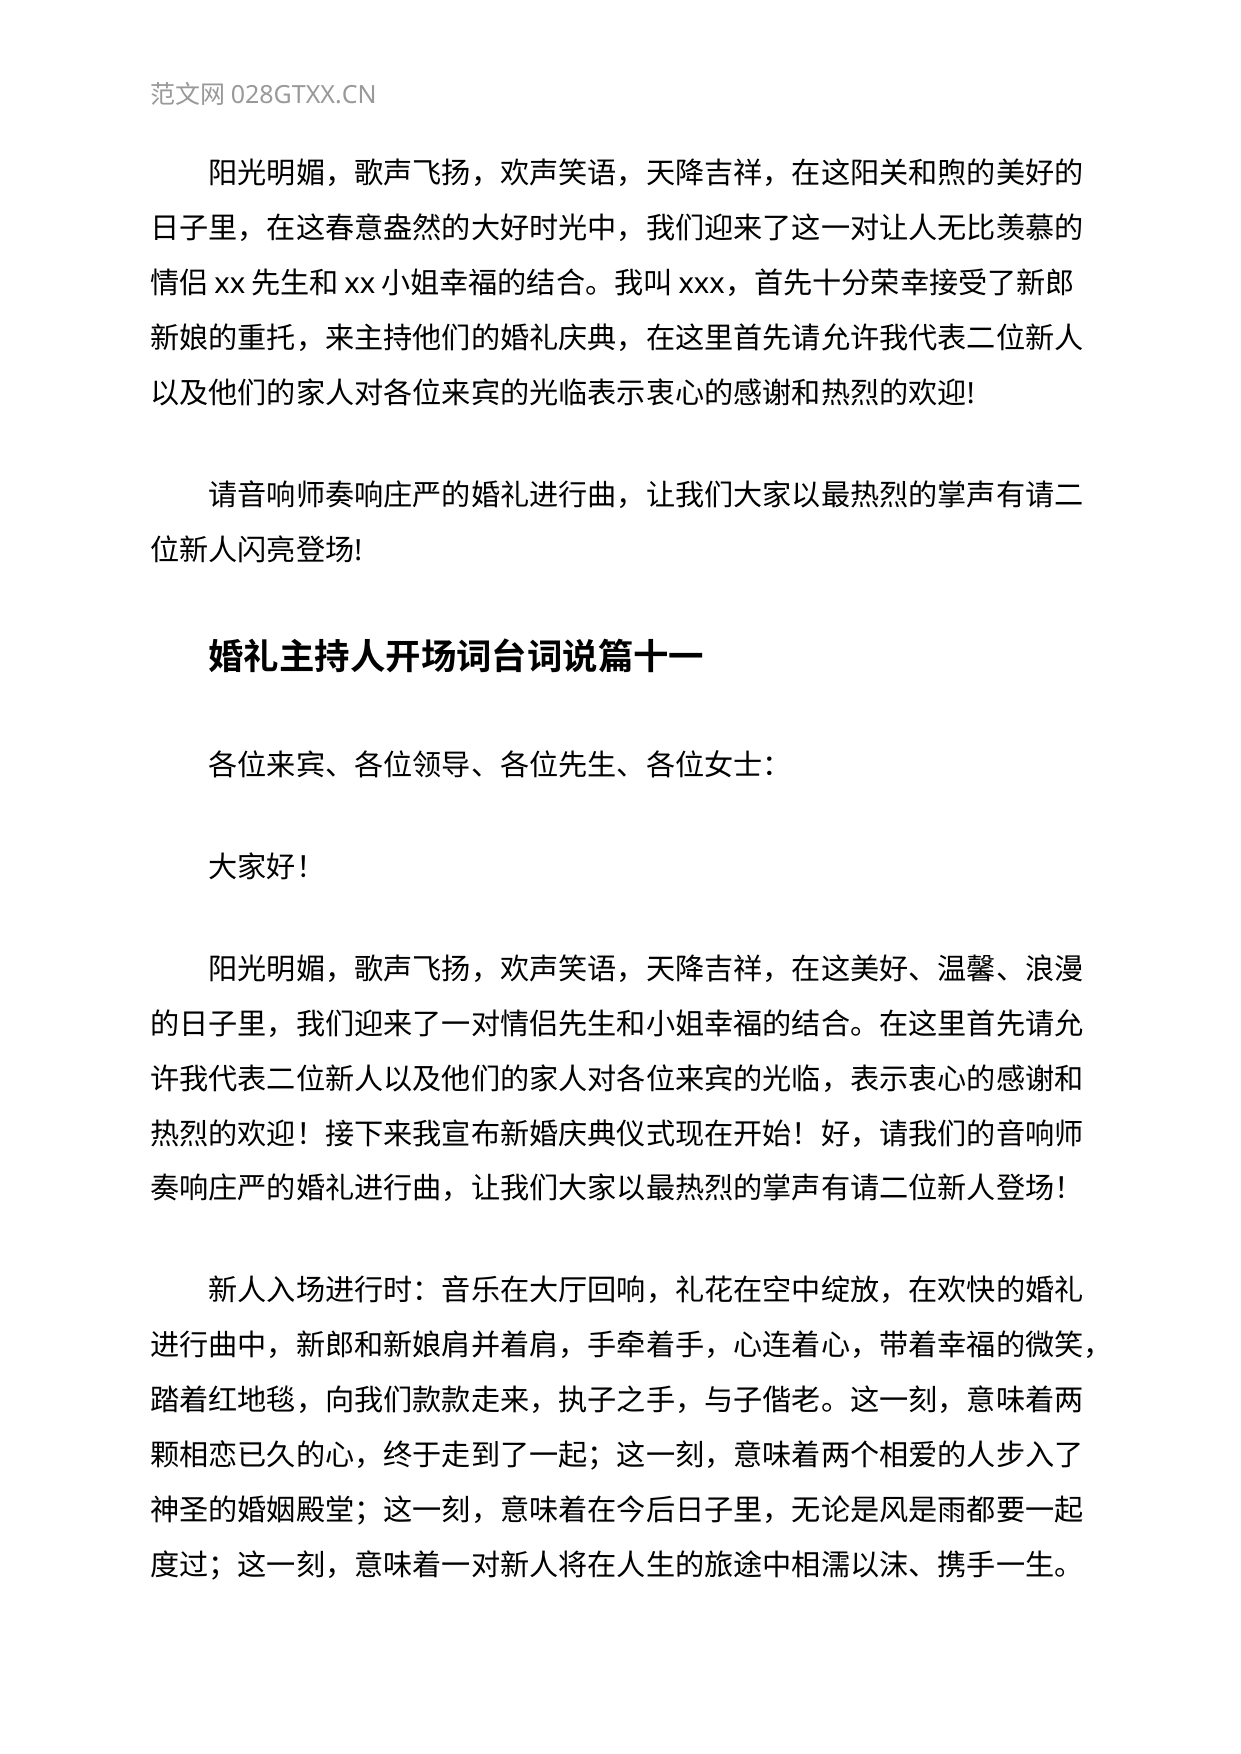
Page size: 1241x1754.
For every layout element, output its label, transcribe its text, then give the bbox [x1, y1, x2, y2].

text 各位来宾、各位领导、各位先生、各位女士： [150, 742, 1090, 784]
text 阳光明媚，歌声飞扬，欢声笑语，天降吉祥，在这美好、温馨、浪漫的日子里，我们迎来了一对情侣先生和小姐幸福的结合。在这里首先请允许我代表二位新人以及他们的家人对各位来宾的光临，表示衷心的感谢和热烈的欢迎！接下来我宣布新婚庆典仪式现在开始！好，请我们的音响师奏响庄严的婚礼进行曲，让我们大家以最热烈的掌声有请二位新人登场！ [150, 946, 1090, 1207]
text 大家好！ [150, 844, 1090, 886]
text 阳光明媚，歌声飞扬，欢声笑语，天降吉祥，在这阳关和煦的美好的日子里，在这春意盎然的大好时光中，我们迎来了这一对让人无比羡慕的情侣xx先生和xx小姐幸福的结合。我叫xxx，首先十分荣幸接受了新郎新娘的重托，来主持他们的婚礼庆典，在这里首先请允许我代表二位新人以及他们的家人对各位来宾的光临表示衷心的感谢和热烈的欢迎! [150, 150, 1090, 412]
text 婚礼主持人开场词台词说篇十一 [150, 628, 1090, 680]
text 新人入场进行时：音乐在大厅回响，礼花在空中绽放，在欢快的婚礼进行曲中，新郎和新娘肩并着肩，手牵着手，心连着心，带着幸福的微笑，踏着红地毯，向我们款款走来，执子之手，与子偕老。这一刻，意味着两颗相恋已久的心，终于走到了一起；这一刻，意味着两个相爱的人步入了神圣的婚姻殿堂；这一刻，意味着在今后日子里，无论是风是雨都要一起度过；这一刻，意味着一对新人将在人生的旅途中相濡以沫、携手一生。 [150, 1267, 1090, 1584]
text 请音响师奏响庄严的婚礼进行曲，让我们大家以最热烈的掌声有请二位新人闪亮登场! [150, 472, 1090, 569]
